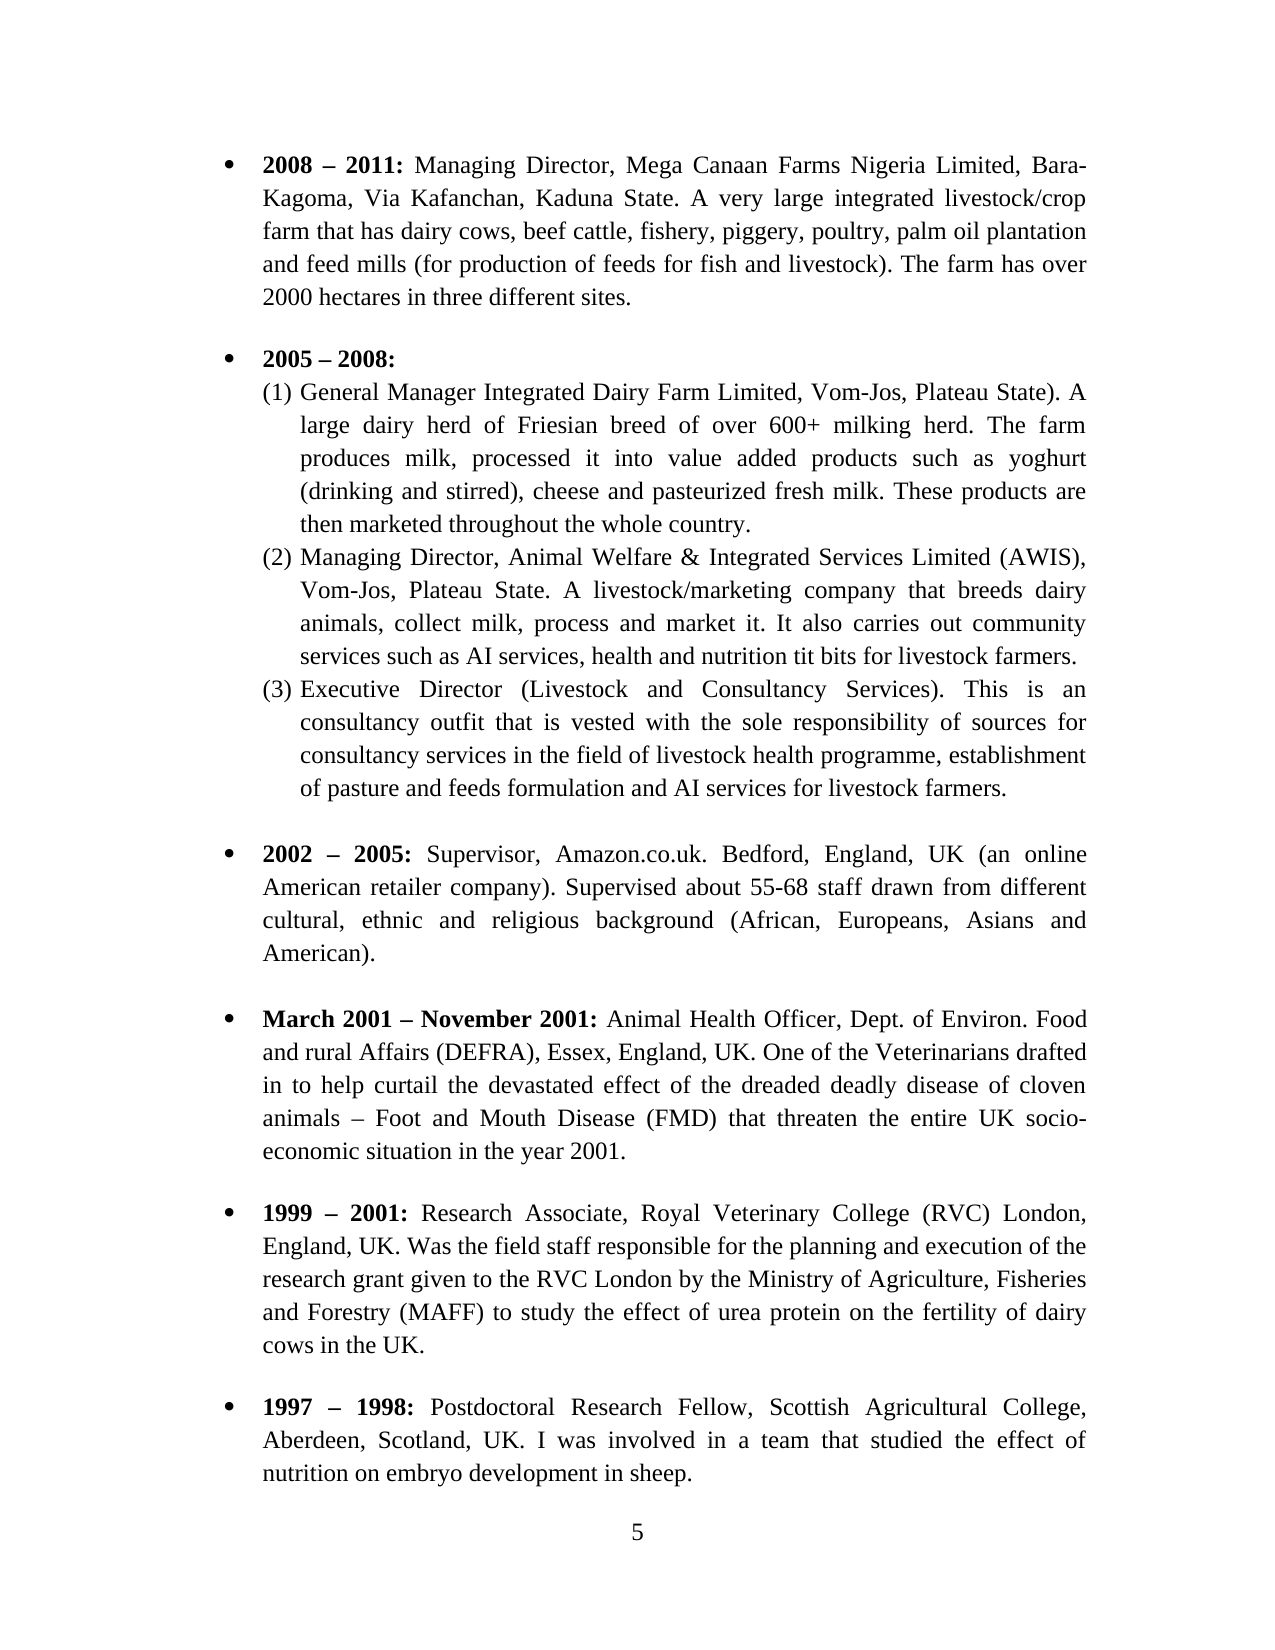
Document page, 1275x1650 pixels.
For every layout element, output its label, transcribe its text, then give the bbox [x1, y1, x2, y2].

list March 2001 – November 2001: Animal Health Officer, Dept. of Environ. Food and rural Affairs (DEFRA), Essex, England, UK. One of the Veterinarians drafted in to help curtail the devastated effect of the dreaded deadly disease of cloven animals – Foot and Mouth Disease (FMD) that threaten the entire UK socio-economic situation in the year 2001. [225, 1004, 1087, 1165]
list 2002 – 2005: Supervisor, Amazon.co.uk. Bedford, England, UK (an online American retailer company). Supervised about 55-68 staff drawn from different cultural, ethnic and religious background (African, Europeans, Asians and American). [225, 839, 1087, 967]
list 1997 – 1998: Postdoctoral Research Fellow, Scottish Agricultural College, Aberdeen, Scotland, UK. I was involved in a team that studied the effect of nutrition on embryo development in sheep. [225, 1392, 1087, 1487]
list 2008 – 2011: Managing Director, Mega Canaan Farms Nigeria Limited, Bara-Kagoma, Via Kafanchan, Kaduna State. A very large integrated livestock/crop farm that has dairy cows, beef cattle, fishery, piggery, poultry, palm oil plantation and feed mills (for production of feeds for fish and livestock). The farm has over 2000 hectares in three different sites. [225, 150, 1087, 311]
list 2005 – 2008: [225, 344, 1087, 373]
list Managing Director, Animal Welfare & Integrated Services Limited (AWIS), Vom-Jos, Plateau State. A livestock/marketing company that breeds dairy animals, collect milk, process and market it. It also carries out community services such as AI services, health and nutrition tit bits for livestock farmers. [262, 542, 1087, 670]
list Executive Director (Livestock and Consultancy Services). This is an consultancy outfit that is vested with the sole responsibility of sources for consultancy services in the field of livestock health programme, establishment of pasture and feeds formulation and AI services for livestock farmers. [262, 674, 1087, 802]
list General Manager Integrated Dairy Farm Limited, Vom-Jos, Plateau State). A large dairy herd of Friesian breed of over 600+ milking herd. The farm produces milk, processed it into value added products such as yoghurt (drinking and stirred), cheese and pasteurized fresh milk. These products are then marketed throughout the whole country. [262, 377, 1087, 538]
list 1999 – 2001: Research Associate, Royal Veterinary College (RVC) London, England, UK. Was the field staff responsible for the planning and execution of the research grant given to the RVC London by the Ministry of Agriculture, Fisheries and Forestry (MAFF) to study the effect of urea protein on the fertility of dairy cows in the UK. [225, 1198, 1087, 1359]
